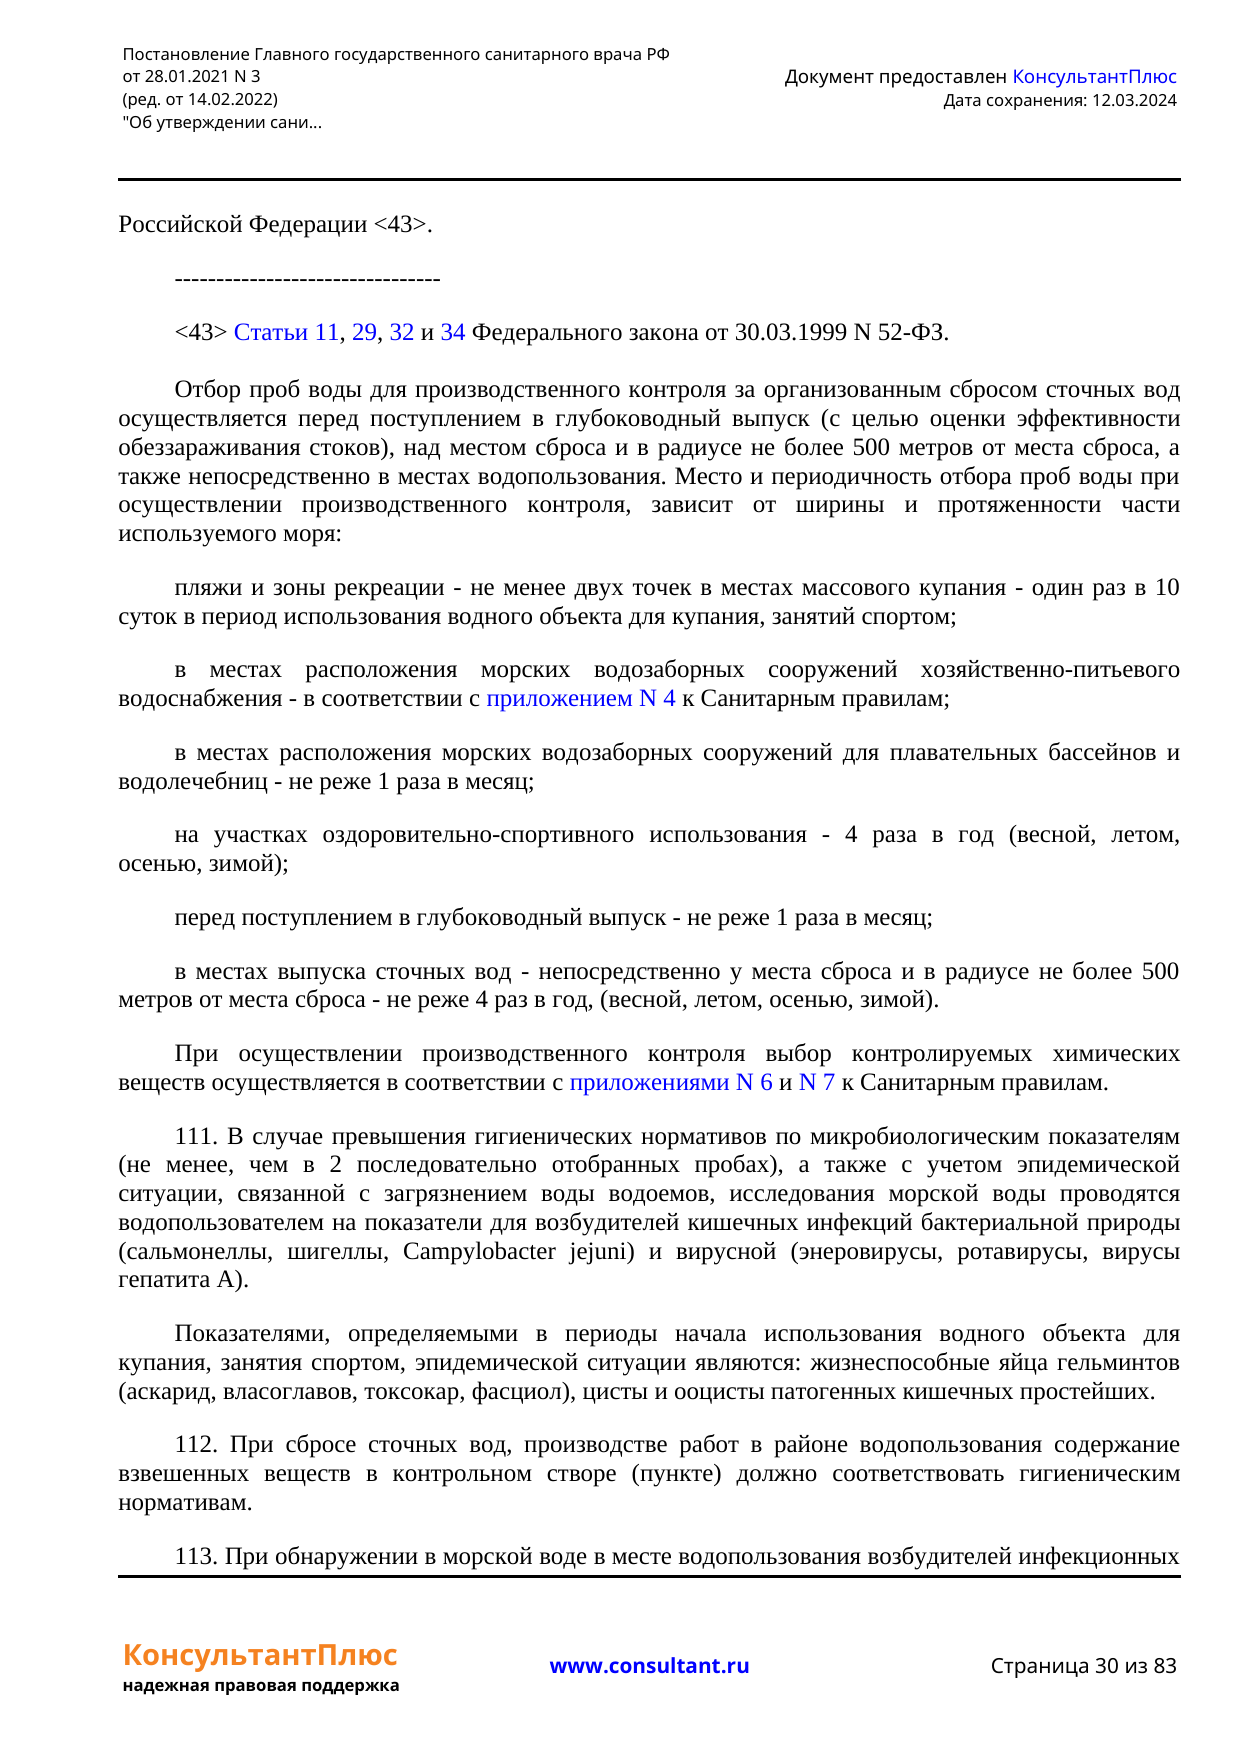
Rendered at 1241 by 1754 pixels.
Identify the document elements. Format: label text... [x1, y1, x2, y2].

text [118, 1541, 1181, 1569]
text 111. В случае превышения гигиенических нормативов по микробиологическим показателям (не менее, чем в 2 последовательно отобранных пробах), а также с учетом эпидемической ситуации, связанной с загрязнением воды водоемов, исследования морской воды проводятся водопользователем на показатели для возбудителей кишечных инфекций бактериальной природы (сальмонеллы, шигеллы, Campylobacter jejuni) и вирусной (энеровирусы, ротавирусы, вирусы гепатита A). [118, 1121, 1181, 1293]
text пляжи и зоны рекреации - не менее двух точек в местах массового купания - один раз в 10 суток в период использования водного объекта для купания, занятий спортом; [118, 572, 1181, 629]
text в местах расположения морских водозаборных сооружений хозяйственно-питьевого водоснабжения - в соответствии с приложением N 4 к Санитарным правилам; [118, 654, 1181, 712]
text в местах расположения морских водозаборных сооружений для плавательных бассейнов и водолечебниц - не реже 1 раза в месяц; [118, 737, 1181, 794]
text перед поступлением в глубоководный выпуск - не реже 1 раза в месяц; [118, 902, 1181, 931]
text Отбор проб воды для производственного контроля за организованным сбросом сточных вод осуществляется перед поступлением в глубоководный выпуск (с целью оценки эффективности обеззараживания стоков), над местом сброса и в радиусе не более 500 метров от места сброса, а также непосредственно в местах водопользования. Место и периодичность отбора проб воды при осуществлении производственного контроля, зависит от ширины и протяженности части используемого моря: [118, 374, 1181, 547]
text <43> Статьи 11, 29, 32 и 34 Федерального закона от 30.03.1999 N 52-ФЗ. [118, 317, 1181, 346]
text При осуществлении производственного контроля выбор контролируемых химических веществ осуществляется в соответствии с приложениями N 6 и N 7 к Санитарным правилам. [118, 1038, 1181, 1096]
text Показателями, определяемыми в периоды начала использования водного объекта для купания, занятия спортом, эпидемической ситуации являются: жизнеспособные яйца гельминтов (аскарид, власоглавов, токсокар, фасциол), цисты и ооцисты патогенных кишечных простейших. [118, 1318, 1181, 1404]
text в местах выпуска сточных вод - непосредственно у места сброса и в радиусе не более 500 метров от места сброса - не реже 4 раз в год, (весной, летом, осенью, зимой). [118, 956, 1181, 1013]
text на участках оздоровительно-спортивного использования - 4 раза в год (весной, летом, осенью, зимой); [118, 819, 1181, 877]
text -------------------------------- [118, 263, 1181, 292]
text 112. При сбросе сточных вод, производстве работ в районе водопользования содержание взвешенных веществ в контрольном створе (пункте) должно соответствовать гигиеническим нормативам. [118, 1429, 1181, 1516]
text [118, 209, 1181, 238]
